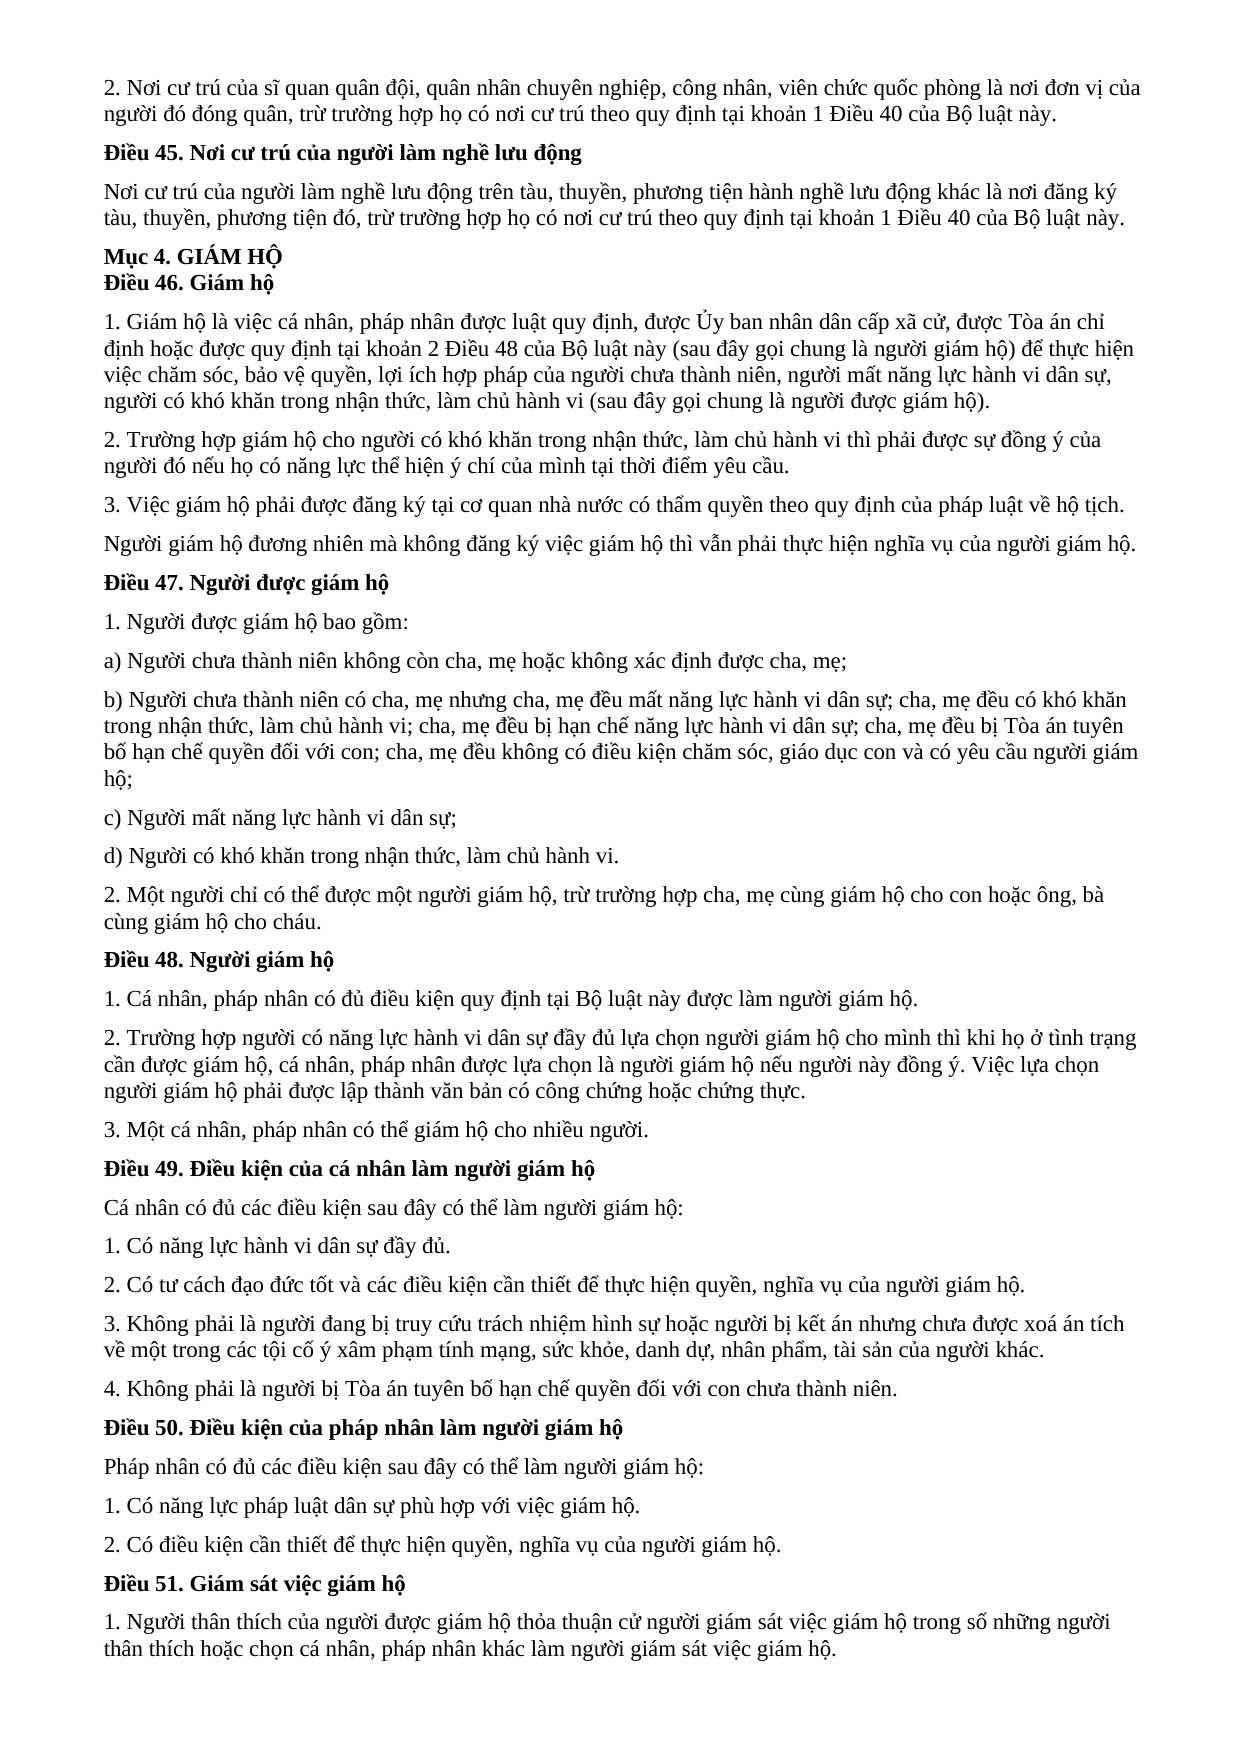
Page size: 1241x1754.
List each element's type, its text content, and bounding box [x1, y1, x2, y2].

text 2. Trường hợp người có năng lực hành vi dân sự đầy đủ lựa chọn người giám hộ cho mình thì khi họ ở tình trạng cần được giám hộ, cá nhân, pháp nhân được lựa chọn là người giám hộ nếu người này đồng ý. Việc lựa chọn người giám hộ phải được lập thành văn bản có công chứng hoặc chứng thực. [103, 1024, 1152, 1103]
text b) Người chưa thành niên có cha, mẹ nhưng cha, mẹ đều mất năng lực hành vi dân sự; cha, mẹ đều có khó khăn trong nhận thức, làm chủ hành vi; cha, mẹ đều bị hạn chế năng lực hành vi dân sự; cha, mẹ đều bị Tòa án tuyên bố hạn chế quyền đối với con; cha, mẹ đều không có điều kiện chăm sóc, giáo dục con và có yêu cầu người giám hộ; [103, 686, 1152, 791]
text a) Người chưa thành niên không còn cha, mẹ hoặc không xác định được cha, mẹ; [103, 647, 1152, 673]
text Điều 45. Nơi cư trú của người làm nghề lưu động [103, 139, 1152, 165]
text Người giám hộ đương nhiên mà không đăng ký việc giám hộ thì vẫn phải thực hiện nghĩa vụ của người giám hộ. [103, 530, 1152, 557]
text Điều 49. Điều kiện của cá nhân làm người giám hộ [103, 1155, 1152, 1181]
text Cá nhân có đủ các điều kiện sau đây có thể làm người giám hộ: [103, 1193, 1152, 1220]
text Điều 46. Giám hộ [103, 269, 1152, 296]
text d) Người có khó khăn trong nhận thức, làm chủ hành vi. [103, 842, 1152, 869]
text Điều 48. Người giám hộ [103, 947, 1152, 973]
text Điều 51. Giám sát việc giám hộ [103, 1569, 1152, 1596]
text 1. Có năng lực pháp luật dân sự phù hợp với việc giám hộ. [103, 1492, 1152, 1518]
text 3. Không phải là người đang bị truy cứu trách nhiệm hình sự hoặc người bị kết án nhưng chưa được xoá án tích về một trong các tội cố ý xâm phạm tính mạng, sức khỏe, danh dự, nhân phẩm, tài sản của người khác. [103, 1310, 1152, 1363]
text Pháp nhân có đủ các điều kiện sau đây có thể làm người giám hộ: [103, 1453, 1152, 1479]
text 2. Có tư cách đạo đức tốt và các điều kiện cần thiết để thực hiện quyền, nghĩa vụ của người giám hộ. [103, 1271, 1152, 1298]
text Điều 47. Người được giám hộ [103, 569, 1152, 596]
text 2. Trường hợp giám hộ cho người có khó khăn trong nhận thức, làm chủ hành vi thì phải được sự đồng ý của người đó nếu họ có năng lực thể hiện ý chí của mình tại thời điểm yêu cầu. [103, 426, 1152, 479]
text Nơi cư trú của người làm nghề lưu động trên tàu, thuyền, phương tiện hành nghề lưu động khác là nơi đăng ký tàu, thuyền, phương tiện đó, trừ trường hợp họ có nơi cư trú theo quy định tại khoản 1 Ðiều 40 của Bộ luật này. [103, 178, 1152, 231]
text 1. Giám hộ là việc cá nhân, pháp nhân được luật quy định, được Ủy ban nhân dân cấp xã cử, được Tòa án chỉ định hoặc được quy định tại khoản 2 Điều 48 của Bộ luật này (sau đây gọi chung là người giám hộ) để thực hiện việc chăm sóc, bảo vệ quyền, lợi ích hợp pháp của người chưa thành niên, người mất năng lực hành vi dân sự, người có khó khăn trong nhận thức, làm chủ hành vi (sau đây gọi chung là người được giám hộ). [103, 308, 1152, 414]
text 2. Nơi cư trú của sĩ quan quân đội, quân nhân chuyên nghiệp, công nhân, viên chức quốc phòng là nơi đơn vị của người đó đóng quân, trừ trường hợp họ có nơi cư trú theo quy định tại khoản 1 Ðiều 40 của Bộ luật này. [103, 74, 1152, 127]
text 1. Người thân thích của người được giám hộ thỏa thuận cử người giám sát việc giám hộ trong số những người thân thích hoặc chọn cá nhân, pháp nhân khác làm người giám sát việc giám hộ. [103, 1608, 1152, 1661]
text 2. Một người chỉ có thể được một người giám hộ, trừ trường hợp cha, mẹ cùng giám hộ cho con hoặc ông, bà cùng giám hộ cho cháu. [103, 881, 1152, 934]
text 3. Việc giám hộ phải được đăng ký tại cơ quan nhà nước có thẩm quyền theo quy định của pháp luật về hộ tịch. [103, 491, 1152, 518]
text 2. Có điều kiện cần thiết để thực hiện quyền, nghĩa vụ của người giám hộ. [103, 1531, 1152, 1557]
text Mục 4. GIÁM HỘ [103, 243, 1152, 269]
text 1. Người được giám hộ bao gồm: [103, 608, 1152, 634]
text c) Người mất năng lực hành vi dân sự; [103, 804, 1152, 830]
text 3. Một cá nhân, pháp nhân có thể giám hộ cho nhiều người. [103, 1116, 1152, 1142]
text 4. Không phải là người bị Tòa án tuyên bố hạn chế quyền đối với con chưa thành niên. [103, 1375, 1152, 1402]
text Điều 50. Điều kiện của pháp nhân làm người giám hộ [103, 1414, 1152, 1441]
text 1. Có năng lực hành vi dân sự đầy đủ. [103, 1232, 1152, 1259]
text 1. Cá nhân, pháp nhân có đủ điều kiện quy định tại Bộ luật này được làm người giám hộ. [103, 985, 1152, 1012]
